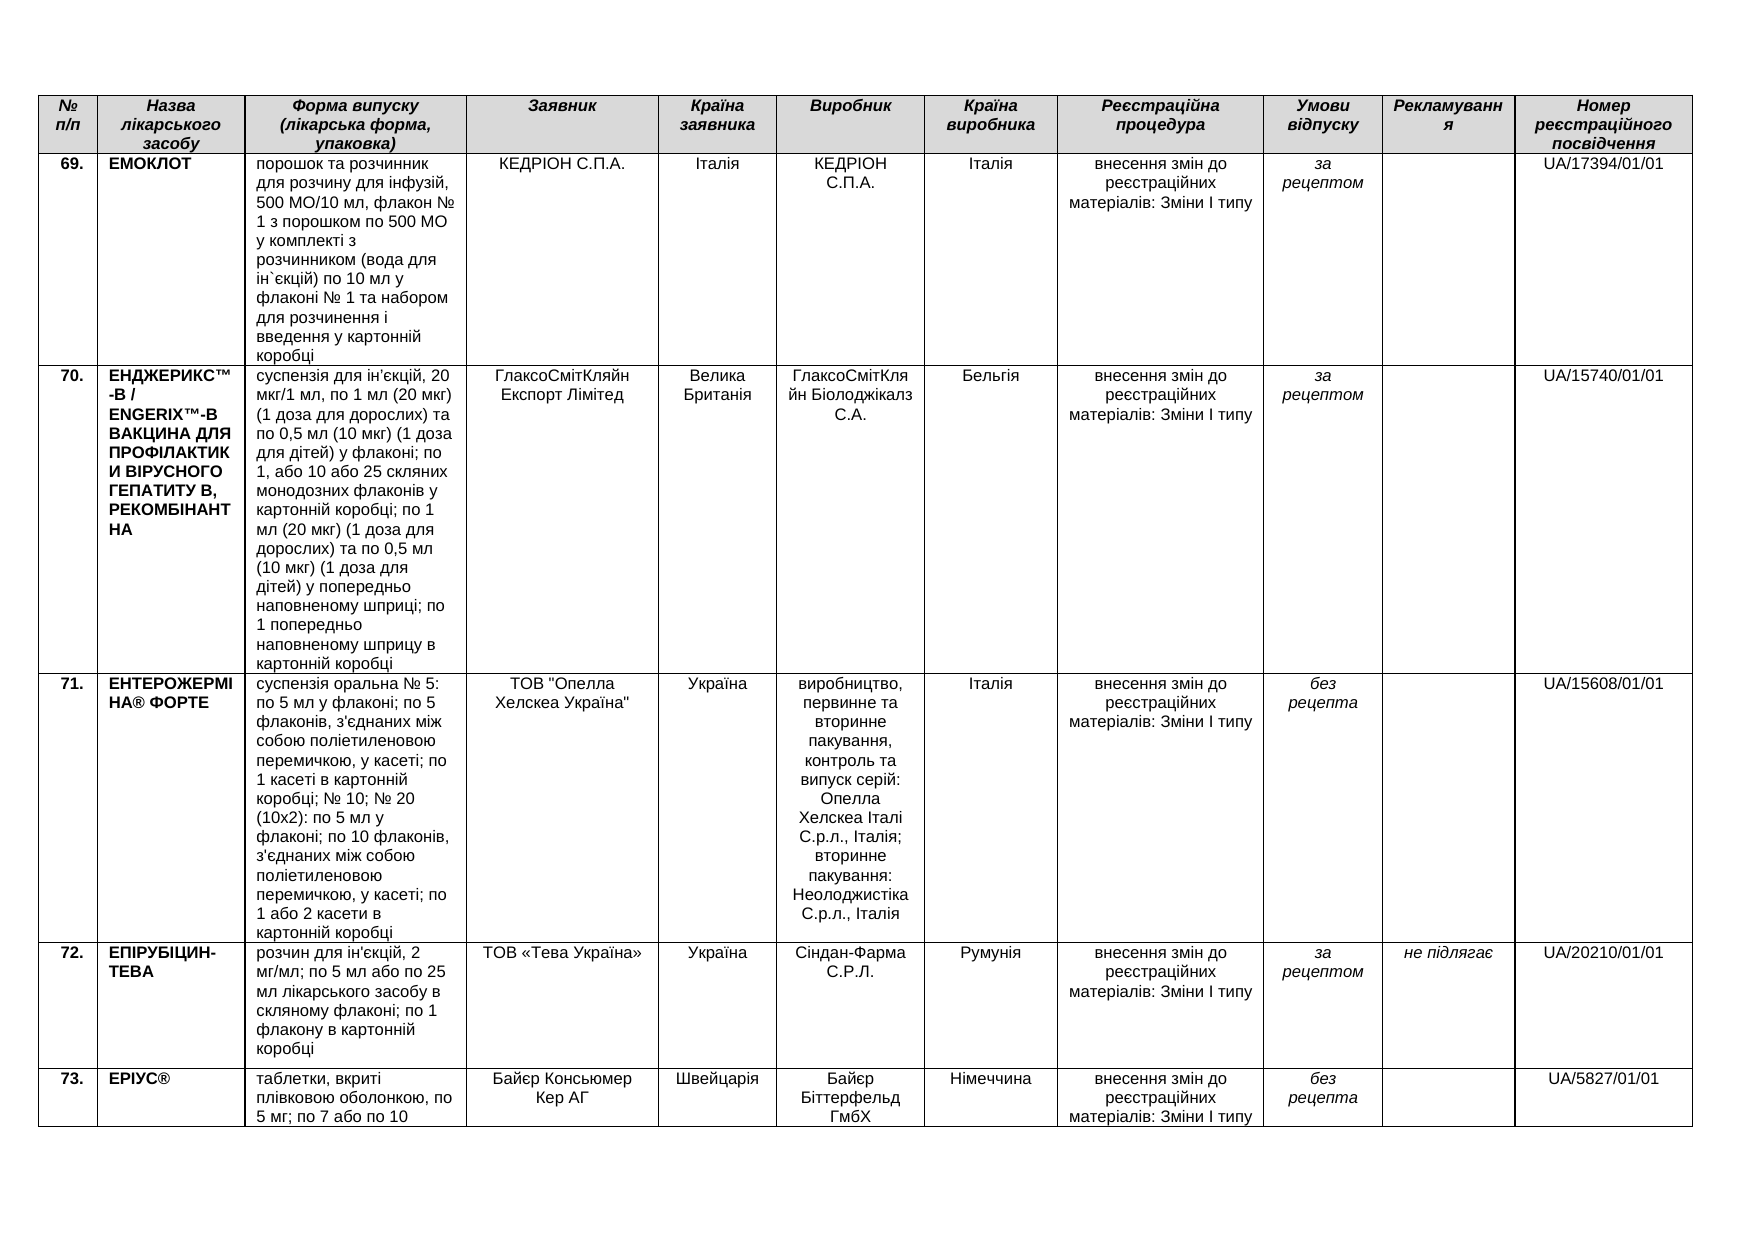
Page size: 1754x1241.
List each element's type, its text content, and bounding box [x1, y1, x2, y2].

table_cell Байєр Біттерфельд ГмбХ [777, 1069, 924, 1126]
table_header Країна виробника [925, 96, 1057, 153]
table_cell UA/15608/01/01 [1516, 674, 1692, 942]
table_cell суспензія для ін’єкцій, 20 мкг/1 мл, по 1 мл (20 мкг) (1 доза для дорослих) та по 0,5 мл (10 мкг) (1 доза для дітей) у флаконі; по 1, або 10 або 25 скляних монодозних флаконів у картонній коробці; по 1 мл (20 мкг) (1 доза для дорослих) та по 0,5 мл (10 мкг) (1 доза для дітей) у попередньо наповненому шприці; по 1 попередньо наповненому шприцу в картонній коробці [246, 366, 466, 673]
table_cell ЕПІРУБІЦИН-ТЕВА [98, 943, 244, 1068]
table_cell ЕНДЖЕРИКС™-В / ENGERIX™-B ВАКЦИНА ДЛЯ ПРОФІЛАКТИКИ ВІРУСНОГО ГЕПАТИТУ В, РЕКОМБІНАНТНА [98, 366, 244, 673]
table_cell Італія [925, 674, 1057, 942]
table_cell ТОВ "Опелла Хелскеа Україна" [467, 674, 658, 942]
table_cell Бельгiя [925, 366, 1057, 673]
table_header Рекламування [1383, 96, 1514, 153]
table_cell [1383, 154, 1514, 365]
table_cell [39, 674, 97, 942]
table_cell Румунія [925, 943, 1057, 1068]
table_cell Україна [659, 943, 776, 1068]
table_cell [39, 366, 97, 673]
table_header Назва лікарського засобу [98, 96, 244, 153]
table_cell ТОВ «Тева Україна» [467, 943, 658, 1068]
table_cell виробництво, первинне та вторинне пакування, контроль та випуск серій: Опелла Хелскеа Італі С.р.л., Італія; вторинне пакування: Неолоджистіка С.р.л., Італія [777, 674, 924, 942]
table_cell внесення змін до реєстраційних матеріалів: Зміни І типу [1058, 366, 1263, 673]
table_cell ЕРІУС® [98, 1069, 244, 1126]
table_header Виробник [777, 96, 924, 153]
table_cell Україна [659, 674, 776, 942]
table_header № п/п [39, 96, 97, 153]
table_cell суспензія оральна № 5: по 5 мл у флаконі; по 5 флаконів, з'єднаних між собою поліетиленовою перемичкою, у касеті; по 1 касеті в картонній коробці; № 10; № 20 (10х2): по 5 мл у флаконі; по 10 флаконів, з'єднаних між собою поліетиленовою перемичкою, у касеті; по 1 або 2 касети в картонній коробці [246, 674, 466, 942]
table_cell Байєр Консьюмер Кер АГ [467, 1069, 658, 1126]
table_cell Велика Британiя [659, 366, 776, 673]
table_header Умови відпуску [1264, 96, 1382, 153]
table_cell внесення змін до реєстраційних матеріалів: Зміни І типу [1058, 943, 1263, 1068]
table_cell внесення змін до реєстраційних матеріалів: Зміни І типу [1058, 1069, 1263, 1126]
table_cell не підлягає [1383, 943, 1514, 1068]
table_cell UA/20210/01/01 [1516, 943, 1692, 1068]
table_cell [39, 943, 97, 1068]
table_header Реєстраційна процедура [1058, 96, 1263, 153]
table_cell Сіндан-Фарма С.Р.Л. [777, 943, 924, 1068]
table_header Країна заявника [659, 96, 776, 153]
table_cell ЕНТЕРОЖЕРМІНА® ФОРТЕ [98, 674, 244, 942]
table_cell без рецепта [1264, 1069, 1382, 1126]
table_cell [1383, 674, 1514, 942]
table_cell UA/5827/01/01 [1516, 1069, 1692, 1126]
table_cell [1383, 1069, 1514, 1126]
table_cell внесення змін до реєстраційних матеріалів: Зміни І типу [1058, 674, 1263, 942]
table_cell внесення змін до реєстраційних матеріалів: Зміни І типу [1058, 154, 1263, 365]
table_header Номер реєстраційного посвідчення [1516, 96, 1692, 153]
table_cell розчин для ін'єкцій, 2 мг/мл; по 5 мл або по 25 мл лікарського засобу в скляному флаконі; по 1 флакону в картонній коробці [246, 943, 466, 1068]
table_cell ЕМОКЛОТ [98, 154, 244, 365]
table_header Заявник [467, 96, 658, 153]
table_cell КЕДРІОН С.П.А. [777, 154, 924, 365]
table_header Форма випуску (лікарська форма, упаковка) [246, 96, 466, 153]
table_cell [1383, 366, 1514, 673]
table_cell за рецептом [1264, 154, 1382, 365]
table_cell UA/17394/01/01 [1516, 154, 1692, 365]
table_cell [39, 1069, 97, 1126]
table_cell Німеччина [925, 1069, 1057, 1126]
table_cell Італiя [659, 154, 776, 365]
table_cell за рецептом [1264, 366, 1382, 673]
table_cell ГлаксоСмітКляйн Біолоджікалз С.А. [777, 366, 924, 673]
table_cell UA/15740/01/01 [1516, 366, 1692, 673]
table_cell Швейцарія [659, 1069, 776, 1126]
table_cell ГлаксоСмітКляйн Експорт Лімітед [467, 366, 658, 673]
table_cell Італiя [925, 154, 1057, 365]
table_cell порошок та розчинник для розчину для інфузій, 500 МО/10 мл, флакон № 1 з порошком по 500 МО у комплекті з розчинником (вода для ін`єкцій) по 10 мл у флаконі № 1 та набором для розчинення і введення у картонній коробці [246, 154, 466, 365]
table_cell без рецепта [1264, 674, 1382, 942]
table_cell КЕДРІОН С.П.А. [467, 154, 658, 365]
table_cell [39, 154, 97, 365]
table_cell за рецептом [1264, 943, 1382, 1068]
